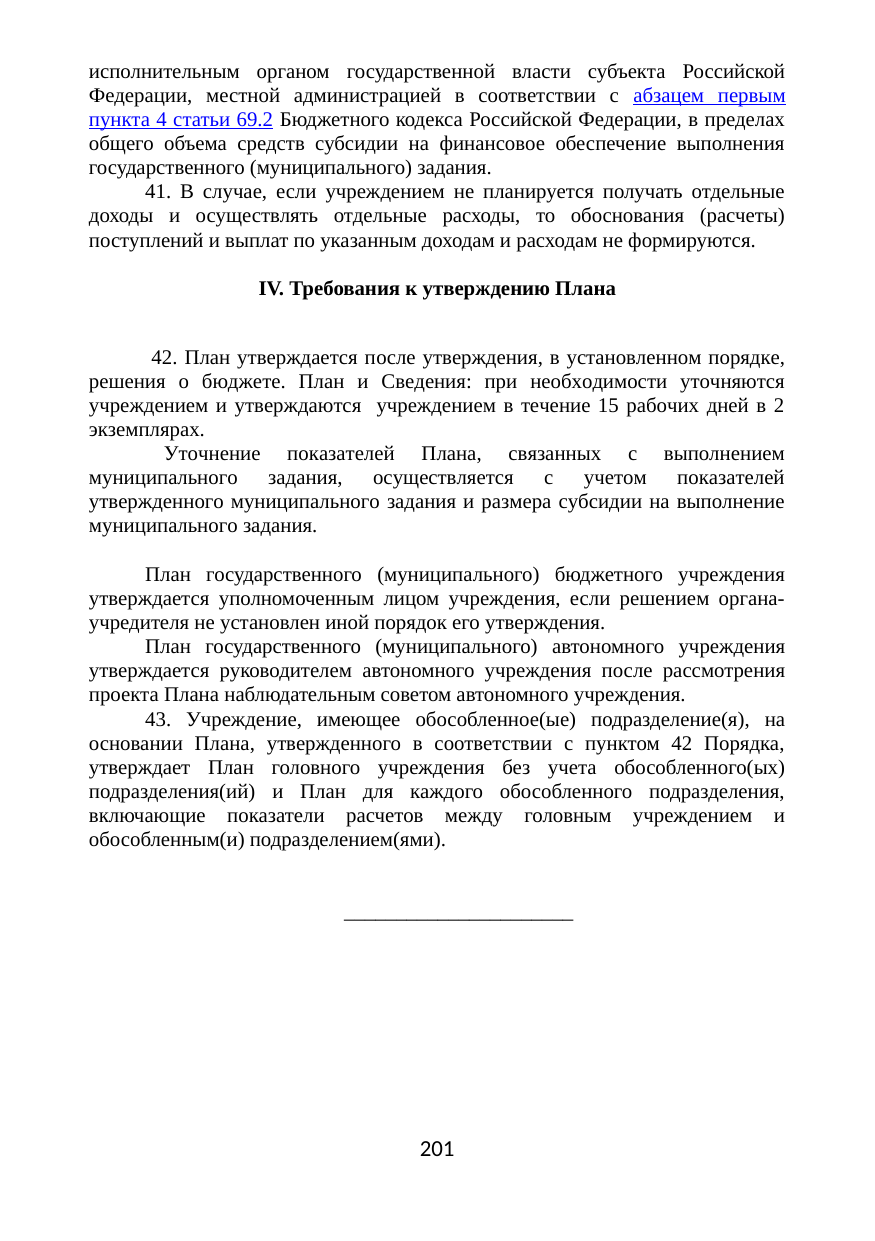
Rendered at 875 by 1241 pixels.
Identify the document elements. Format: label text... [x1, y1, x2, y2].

text IV. Требования к утверждению Плана [89, 276, 785, 300]
text План государственного (муниципального) автономного учреждения утверждается руководителем автономного учреждения после рассмотрения проекта Плана наблюдательным советом автономного учреждения. [89, 634, 785, 706]
text План государственного (муниципального) бюджетного учреждения утверждается уполномоченным лицом учреждения, если решением органа-учредителя не установлен иной порядок его утверждения. [89, 562, 785, 634]
text 41. В случае, если учреждением не планируется получать отдельные доходы и осуществлять отдельные расходы, то обоснования (расчеты) поступлений и выплат по указанным доходам и расходам не формируются. [89, 179, 785, 252]
text 43. Учреждение, имеющее обособленное(ые) подразделение(я), на основании Плана, утвержденного в соответствии с пунктом 42 Порядка, утверждает План головного учреждения без учета обособленного(ых) подразделения(ий) и План для каждого обособленного подразделения, включающие показатели расчетов между головным учреждением и обособленным(и) подразделением(ями). [89, 706, 785, 851]
text Уточнение показателей Плана, связанных с выполнением муниципального задания, осуществляется с учетом показателей утвержденного муниципального задания и размера субсидии на выполнение муниципального задания. [89, 441, 785, 537]
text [89, 59, 785, 179]
text ______________________ [89, 899, 785, 923]
text 42. План утверждается после утверждения, в установленном порядке, решения о бюджете. План и Сведения: при необходимости уточняются учреждением и утверждаются учреждением в течение 15 рабочих дней в 2 экземплярах. [89, 344, 785, 441]
